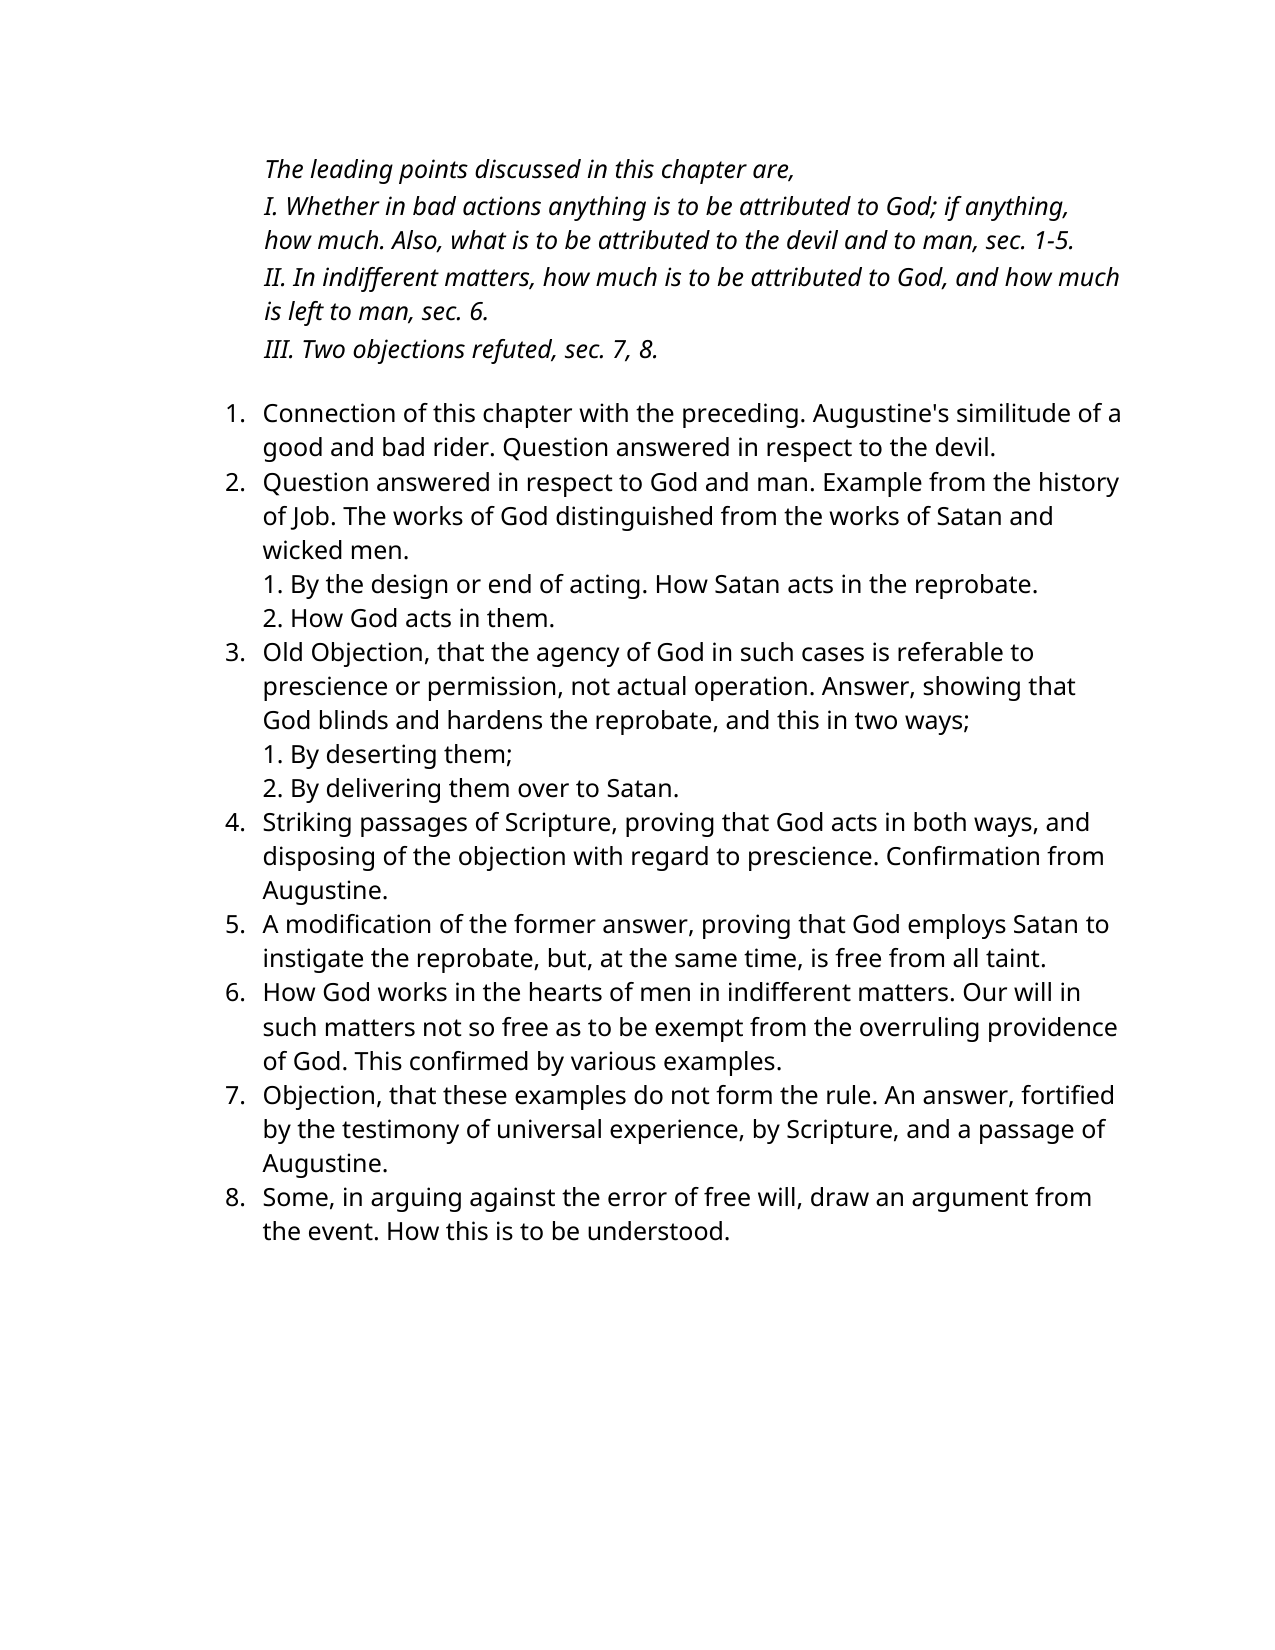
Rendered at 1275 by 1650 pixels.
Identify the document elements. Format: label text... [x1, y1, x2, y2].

list Some, in arguing against the error of free will, draw an argument from the event. How this is to be understood. [225, 1179, 1125, 1248]
list Question answered in respect to God and man. Example from the history of Job. The works of God distinguished from the works of Satan and wicked men. 1. By the design or end of acting. How Satan acts in the reprobate. 2. How God acts in them. [225, 464, 1125, 634]
list How God works in the hearts of men in indifferent matters. Our will in such matters not so free as to be exempt from the overruling providence of God. This confirmed by various examples. [225, 975, 1125, 1077]
table_cell II. In indifferent matters, how much is to be attributed to God, and how much is left to man, sec. 6. [263, 259, 1126, 330]
list A modification of the former answer, proving that God employs Satan to instigate the reprobate, but, at the same time, is free from all taint. [225, 907, 1125, 975]
list Striking passages of Scripture, proving that God acts in both ways, and disposing of the objection with regard to prescience. Confirmation from Augustine. [225, 805, 1125, 907]
list Connection of this chapter with the preceding. Augustine's similitude of a good and bad rider. Question answered in respect to the devil. [225, 396, 1125, 464]
table_cell III. Two objections refuted, sec. 7, 8. [263, 330, 1126, 367]
table_cell I. Whether in bad actions anything is to be attributed to God; if anything, how much. Also, what is to be attributed to the devil and to man, sec. 1-5. [263, 187, 1126, 258]
list Old Objection, that the agency of God in such cases is referable to prescience or permission, not actual operation. Answer, showing that God blinds and hardens the reprobate, and this in two ways; 1. By deserting them; 2. By delivering them over to Satan. [225, 634, 1125, 805]
table_header The leading points discussed in this chapter are, [263, 150, 1126, 187]
list Objection, that these examples do not form the rule. An answer, fortified by the testimony of universal experience, by Scripture, and a passage of Augustine. [225, 1077, 1125, 1179]
